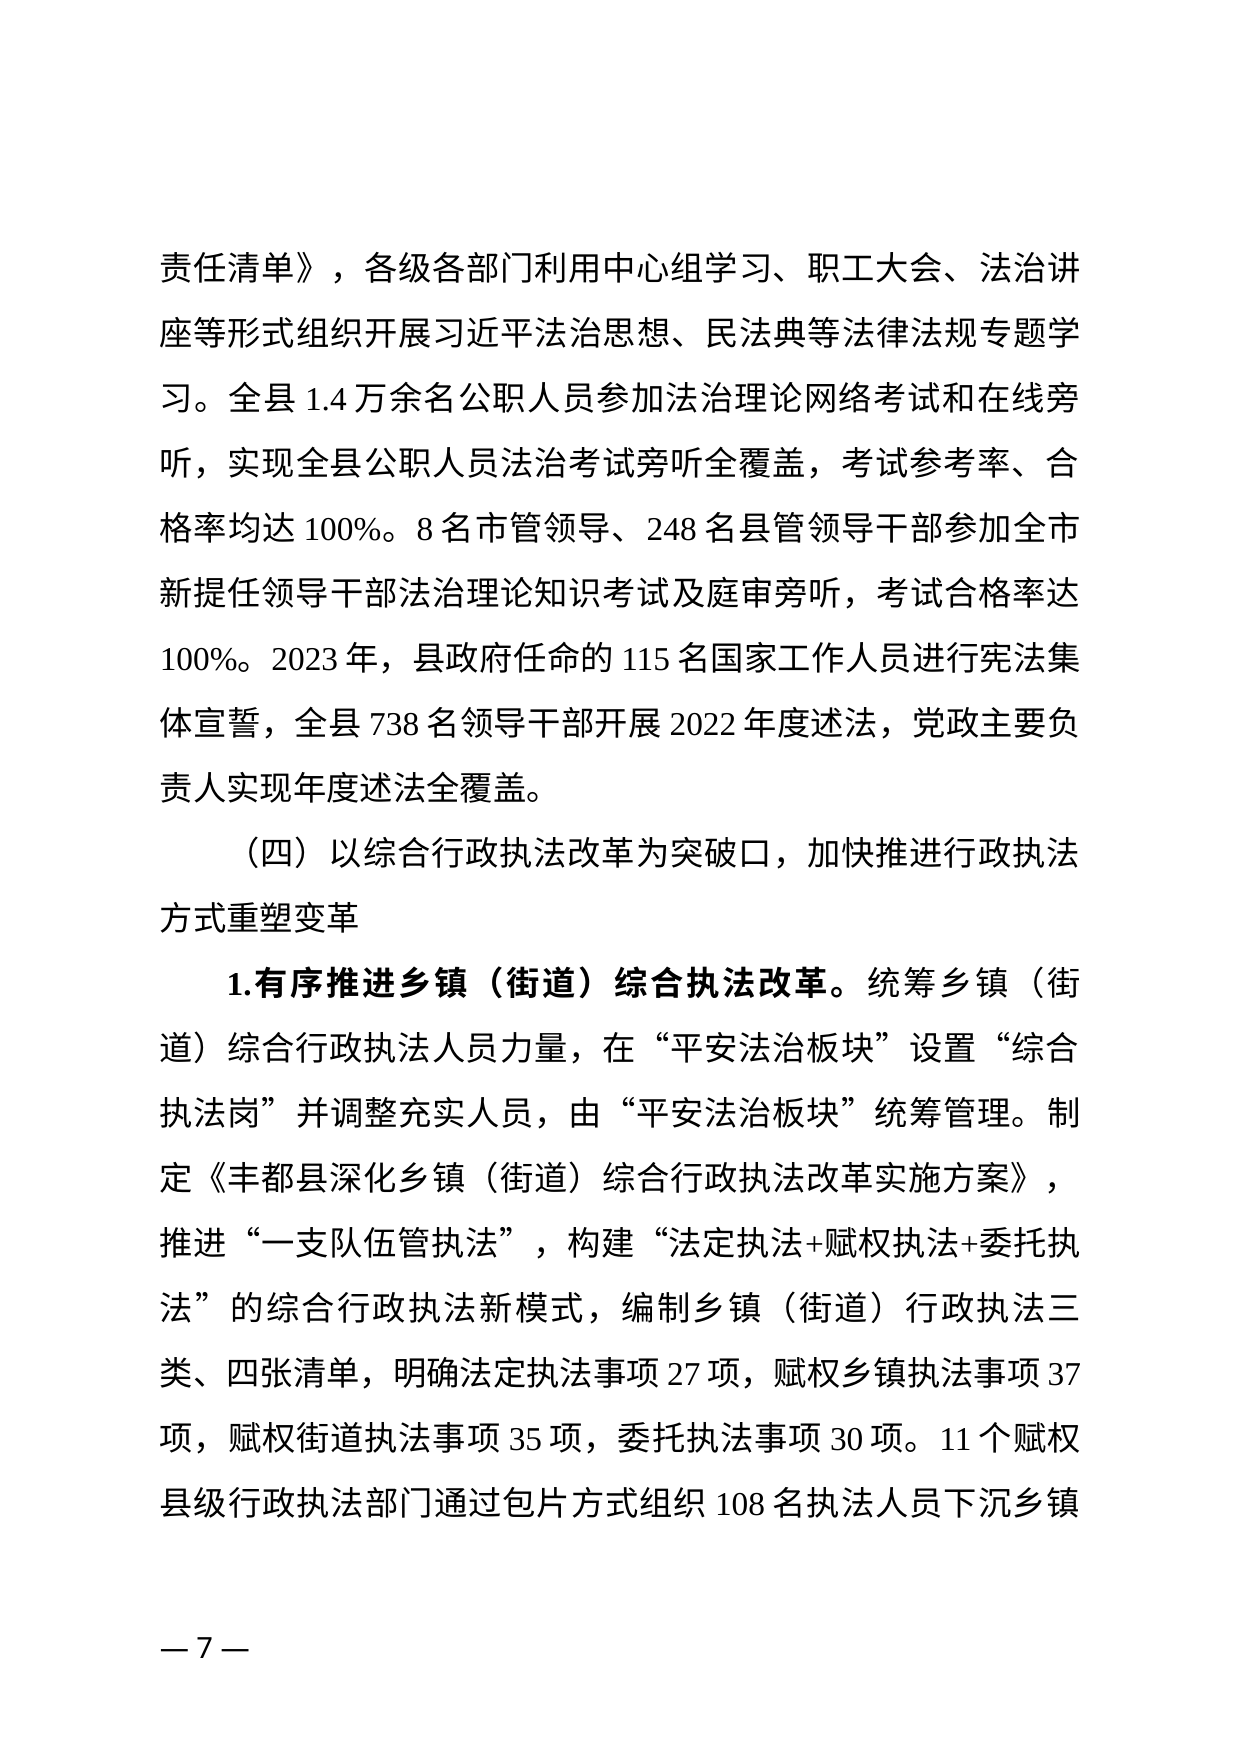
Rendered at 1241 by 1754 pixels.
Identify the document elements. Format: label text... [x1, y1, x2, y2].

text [159, 948, 1081, 1533]
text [159, 233, 1081, 818]
text （四）以综合行政执法改革为突破口，加快推进行政执法方式重塑变革 [159, 818, 1081, 948]
